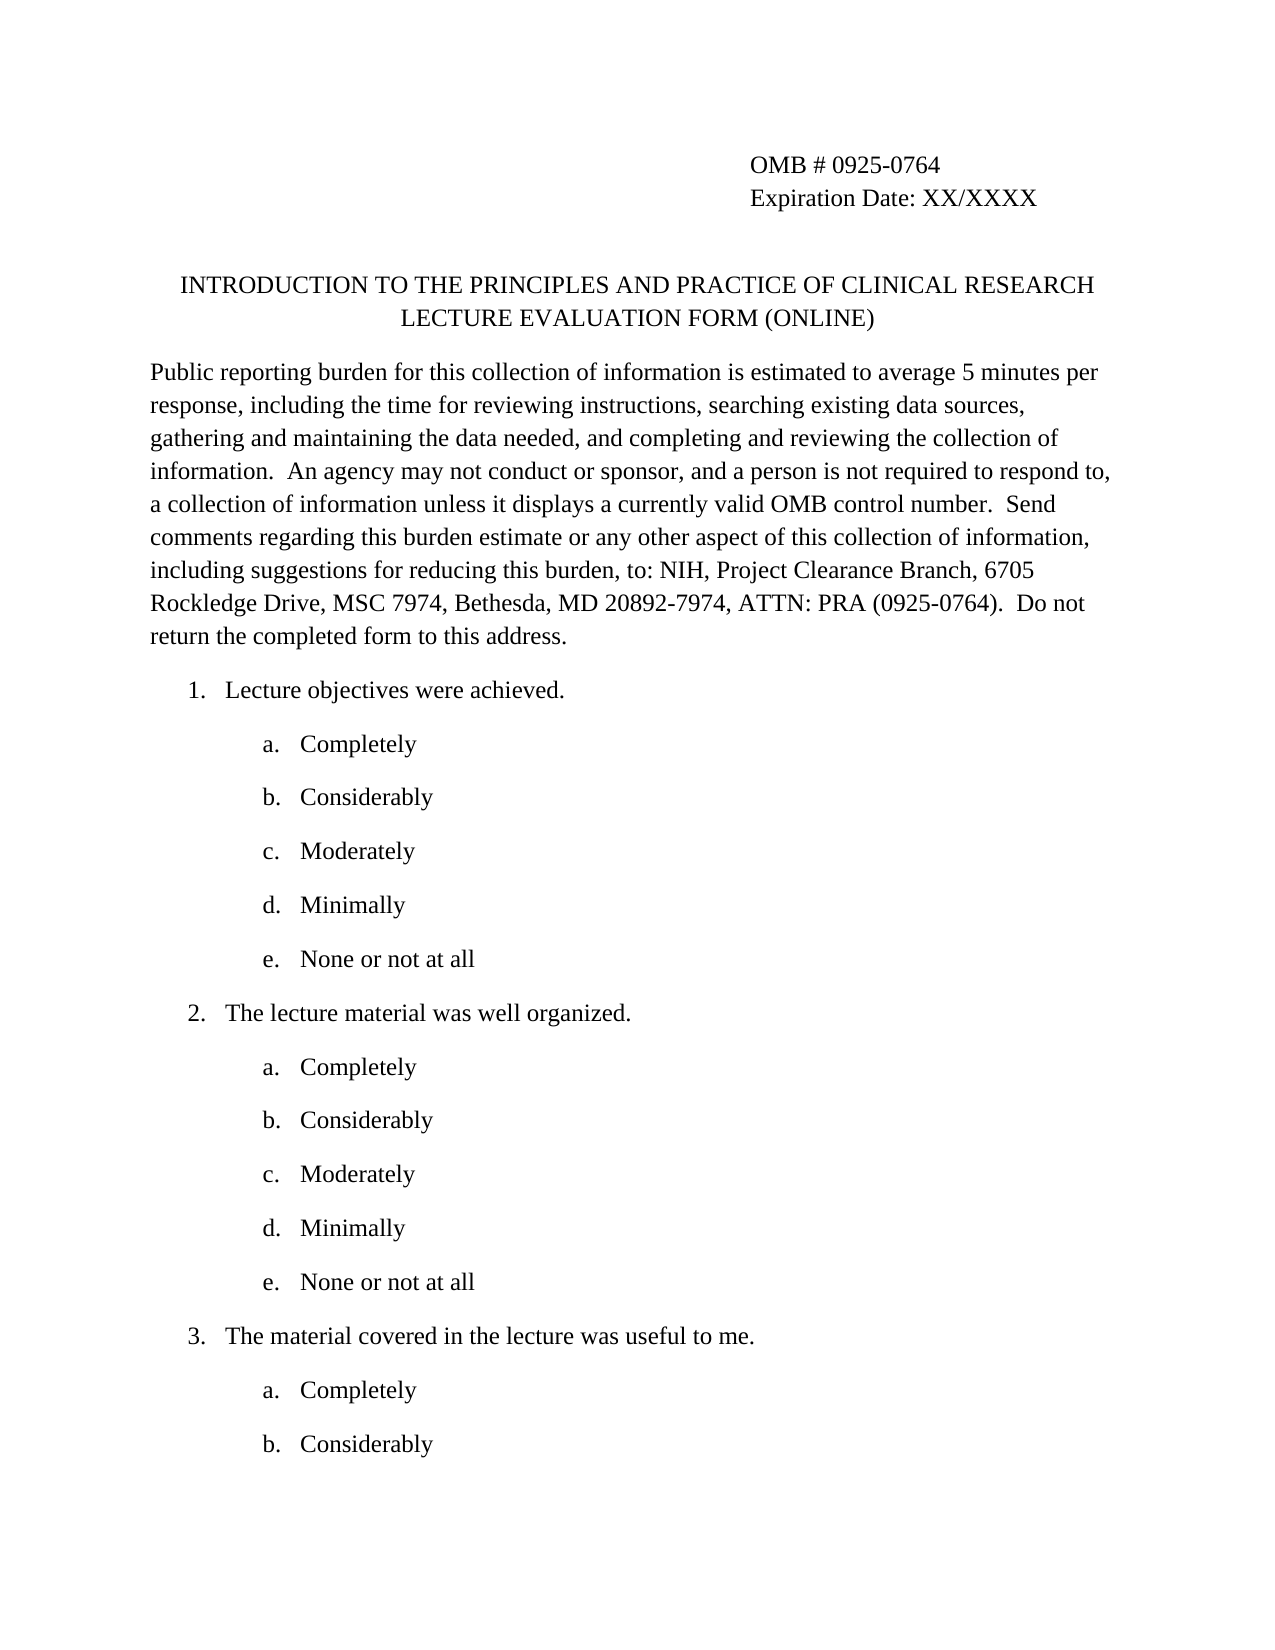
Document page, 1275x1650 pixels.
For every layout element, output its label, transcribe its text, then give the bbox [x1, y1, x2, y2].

list Completely [262, 1052, 1125, 1081]
list Considerably [262, 1429, 1125, 1457]
list Completely [262, 729, 1125, 757]
text Expiration Date: XX/XXXX [150, 183, 1125, 212]
text OMB # 0925-0764 [150, 150, 1125, 179]
list Moderately [262, 836, 1125, 865]
list Considerably [262, 1106, 1125, 1134]
list Minimally [262, 1213, 1125, 1242]
list The lecture material was well organized. [187, 998, 1125, 1027]
text Public reporting burden for this collection of information is estimated to average 5 minutes per response, including the time for reviewing instructions, searching existing data sources, gathering and maintaining the data needed, and completing and reviewing the collection of information. An agency may not conduct or sponsor, and a person is not required to respond to, a collection of information unless it displays a currently valid OMB control number. Send comments regarding this burden estimate or any other aspect of this collection of information, including suggestions for reducing this burden, to: NIH, Project Clearance Branch, 6705 Rockledge Drive, MSC 7974, Bethesda, MD 20892-7974, ATTN: PRA (0925-0764). Do not return the completed form to this address. [150, 357, 1125, 650]
list Minimally [262, 890, 1125, 919]
list Completely [262, 1375, 1125, 1404]
list None or not at all [262, 1267, 1125, 1296]
list Moderately [262, 1159, 1125, 1188]
list None or not at all [262, 944, 1125, 973]
list Considerably [262, 782, 1125, 811]
text INTRODUCTION TO THE PRINCIPLES AND PRACTICE OF CLINICAL RESEARCH LECTURE EVALUATION FORM (ONLINE) [150, 270, 1125, 332]
list The material covered in the lecture was useful to me. [187, 1321, 1125, 1350]
list Lecture objectives were achieved. [187, 675, 1125, 703]
